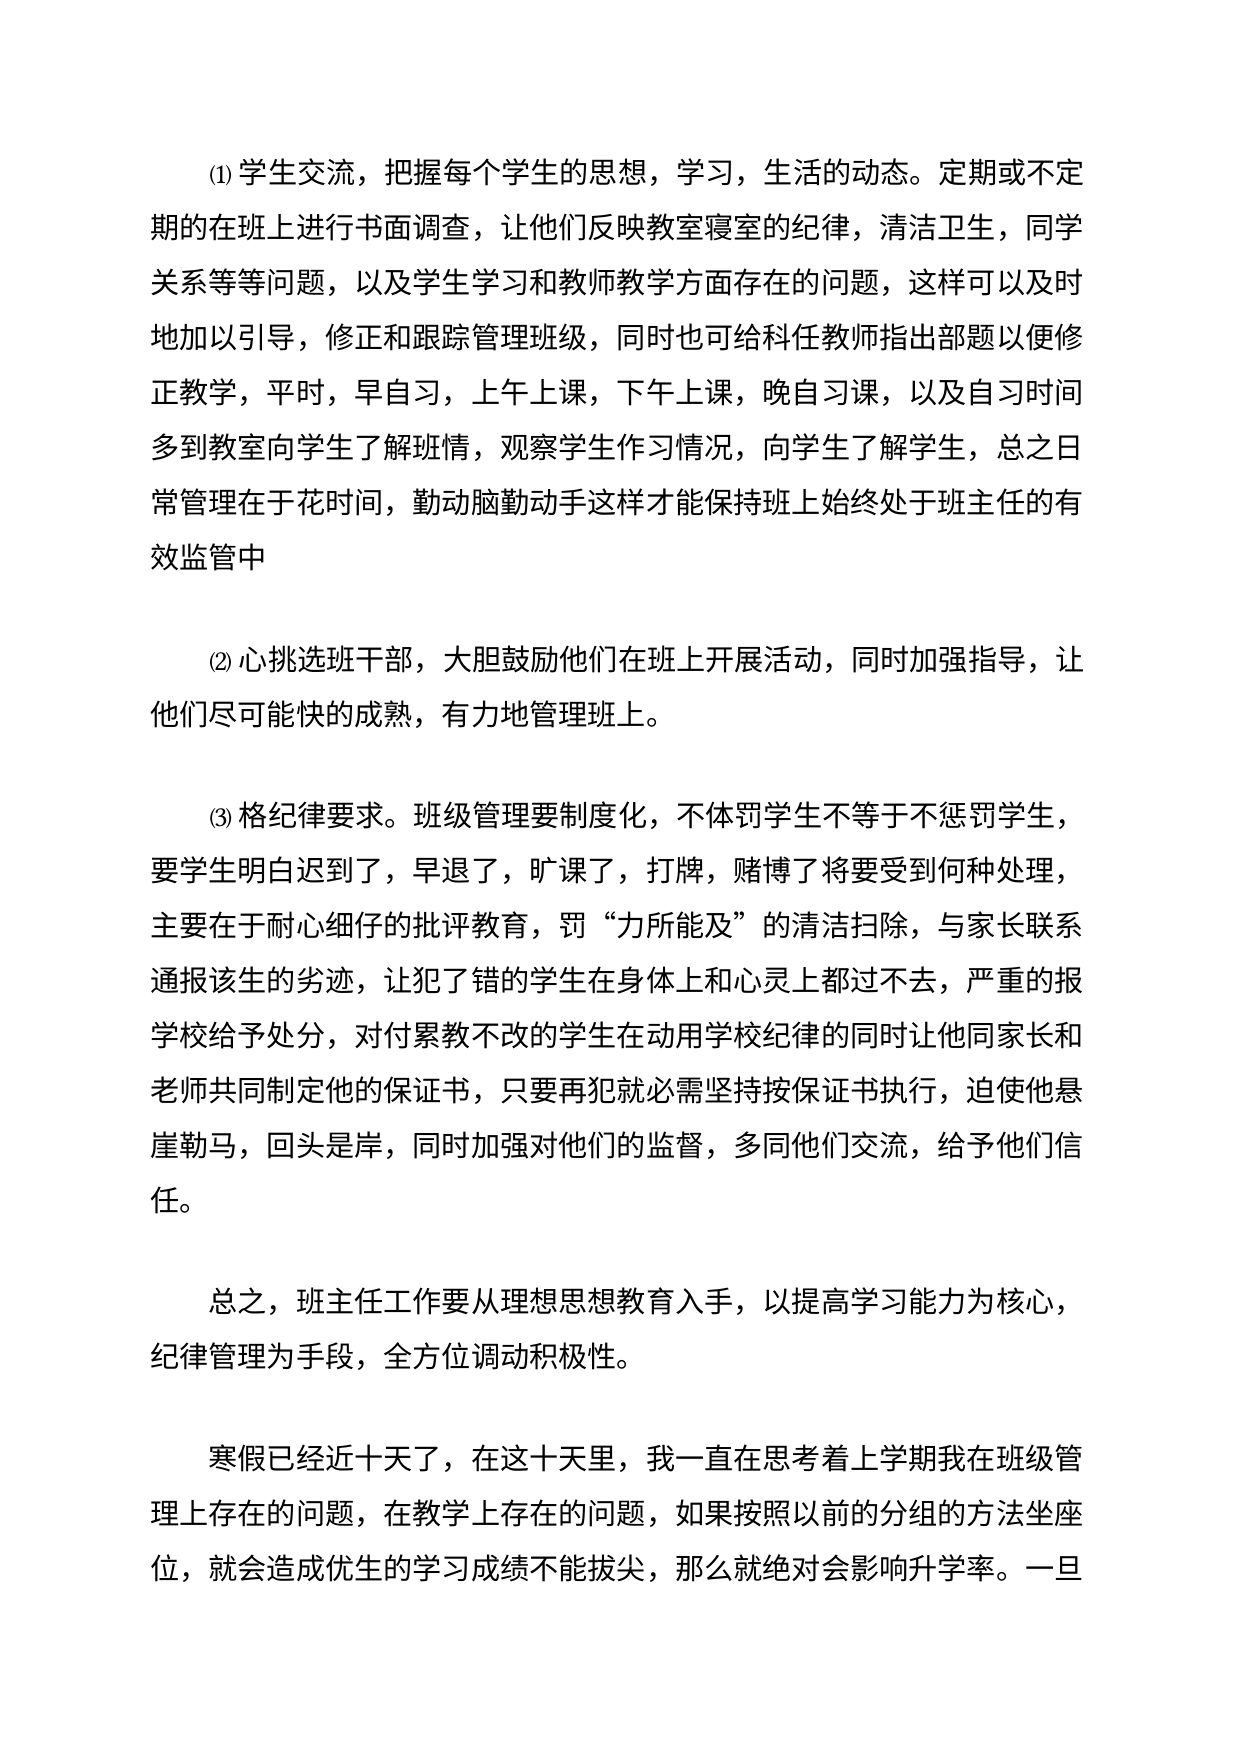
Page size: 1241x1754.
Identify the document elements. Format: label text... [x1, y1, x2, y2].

text ⑶格纪律要求。班级管理要制度化，不体罚学生不等于不惩罚学生，要学生明白迟到了，早退了，旷课了，打牌，赌博了将要受到何种处理，主要在于耐心细仔的批评教育，罚“力所能及”的清洁扫除，与家长联系通报该生的劣迹，让犯了错的学生在身体上和心灵上都过不去，严重的报学校给予处分，对付累教不改的学生在动用学校纪律的同时让他同家长和老师共同制定他的保证书，只要再犯就必需坚持按保证书执行，迫使他悬崖勒马，回头是岸，同时加强对他们的监督，多同他们交流，给予他们信任。 [150, 793, 1090, 1219]
text ⑵心挑选班干部，大胆鼓励他们在班上开展活动，同时加强指导，让他们尽可能快的成熟，有力地管理班上。 [150, 636, 1090, 733]
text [150, 1436, 1090, 1588]
text ⑴学生交流，把握每个学生的思想，学习，生活的动态。定期或不定期的在班上进行书面调查，让他们反映教室寝室的纪律，清洁卫生，同学关系等等问题，以及学生学习和教师教学方面存在的问题，这样可以及时地加以引导，修正和跟踪管理班级，同时也可给科任教师指出部题以便修正教学，平时，早自习，上午上课，下午上课，晚自习课，以及自习时间多到教室向学生了解班情，观察学生作习情况，向学生了解学生，总之日常管理在于花时间，勤动脑勤动手这样才能保持班上始终处于班主任的有效监管中 [150, 150, 1090, 577]
text 总之，班主任工作要从理想思想教育入手，以提高学习能力为核心，纪律管理为手段，全方位调动积极性。 [150, 1279, 1090, 1376]
